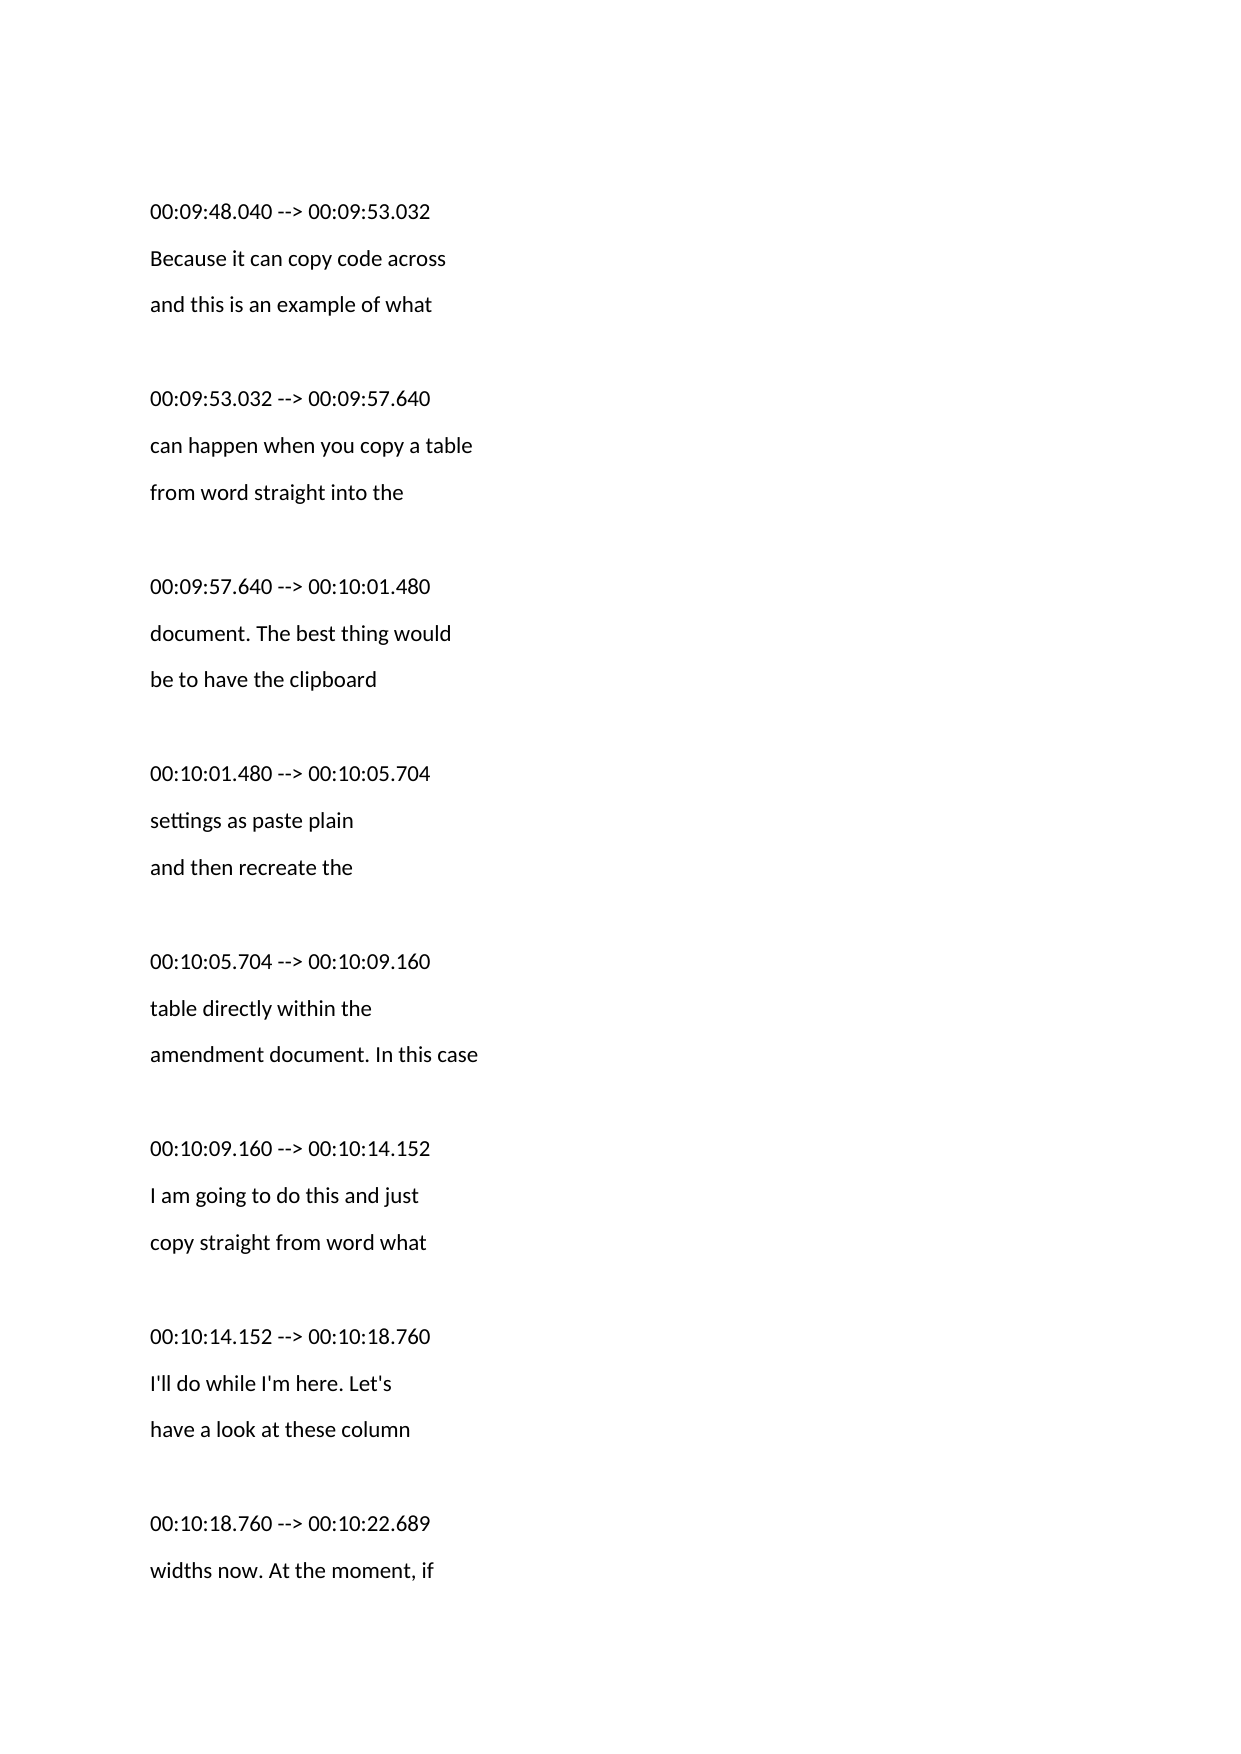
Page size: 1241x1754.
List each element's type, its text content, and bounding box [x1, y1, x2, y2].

text can happen when you copy a table [150, 431, 1090, 459]
text settings as paste plain [150, 806, 1090, 834]
text copy straight from word what [150, 1228, 1090, 1256]
text be to have the clipboard [150, 666, 1090, 694]
text document. The best thing would [150, 619, 1090, 647]
text 00:09:53.032 --> 00:09:57.640 [150, 384, 1090, 412]
text have a look at these column [150, 1416, 1090, 1444]
text I am going to do this and just [150, 1181, 1090, 1209]
text Because it can copy code across [150, 244, 1090, 272]
text and this is an example of what [150, 291, 1090, 319]
text 00:10:01.480 --> 00:10:05.704 [150, 759, 1090, 787]
text from word straight into the [150, 478, 1090, 506]
text 00:10:14.152 --> 00:10:18.760 [150, 1322, 1090, 1350]
text 00:10:18.760 --> 00:10:22.689 [150, 1509, 1090, 1537]
text 00:09:57.640 --> 00:10:01.480 [150, 572, 1090, 600]
text amendment document. In this case [150, 1041, 1090, 1069]
text I'll do while I'm here. Let's [150, 1369, 1090, 1397]
text table directly within the [150, 994, 1090, 1022]
text widths now. At the moment, if [150, 1556, 1090, 1584]
text 00:09:48.040 --> 00:09:53.032 [150, 197, 1090, 225]
text 00:10:09.160 --> 00:10:14.152 [150, 1134, 1090, 1162]
text 00:10:05.704 --> 00:10:09.160 [150, 947, 1090, 975]
text and then recreate the [150, 853, 1090, 881]
